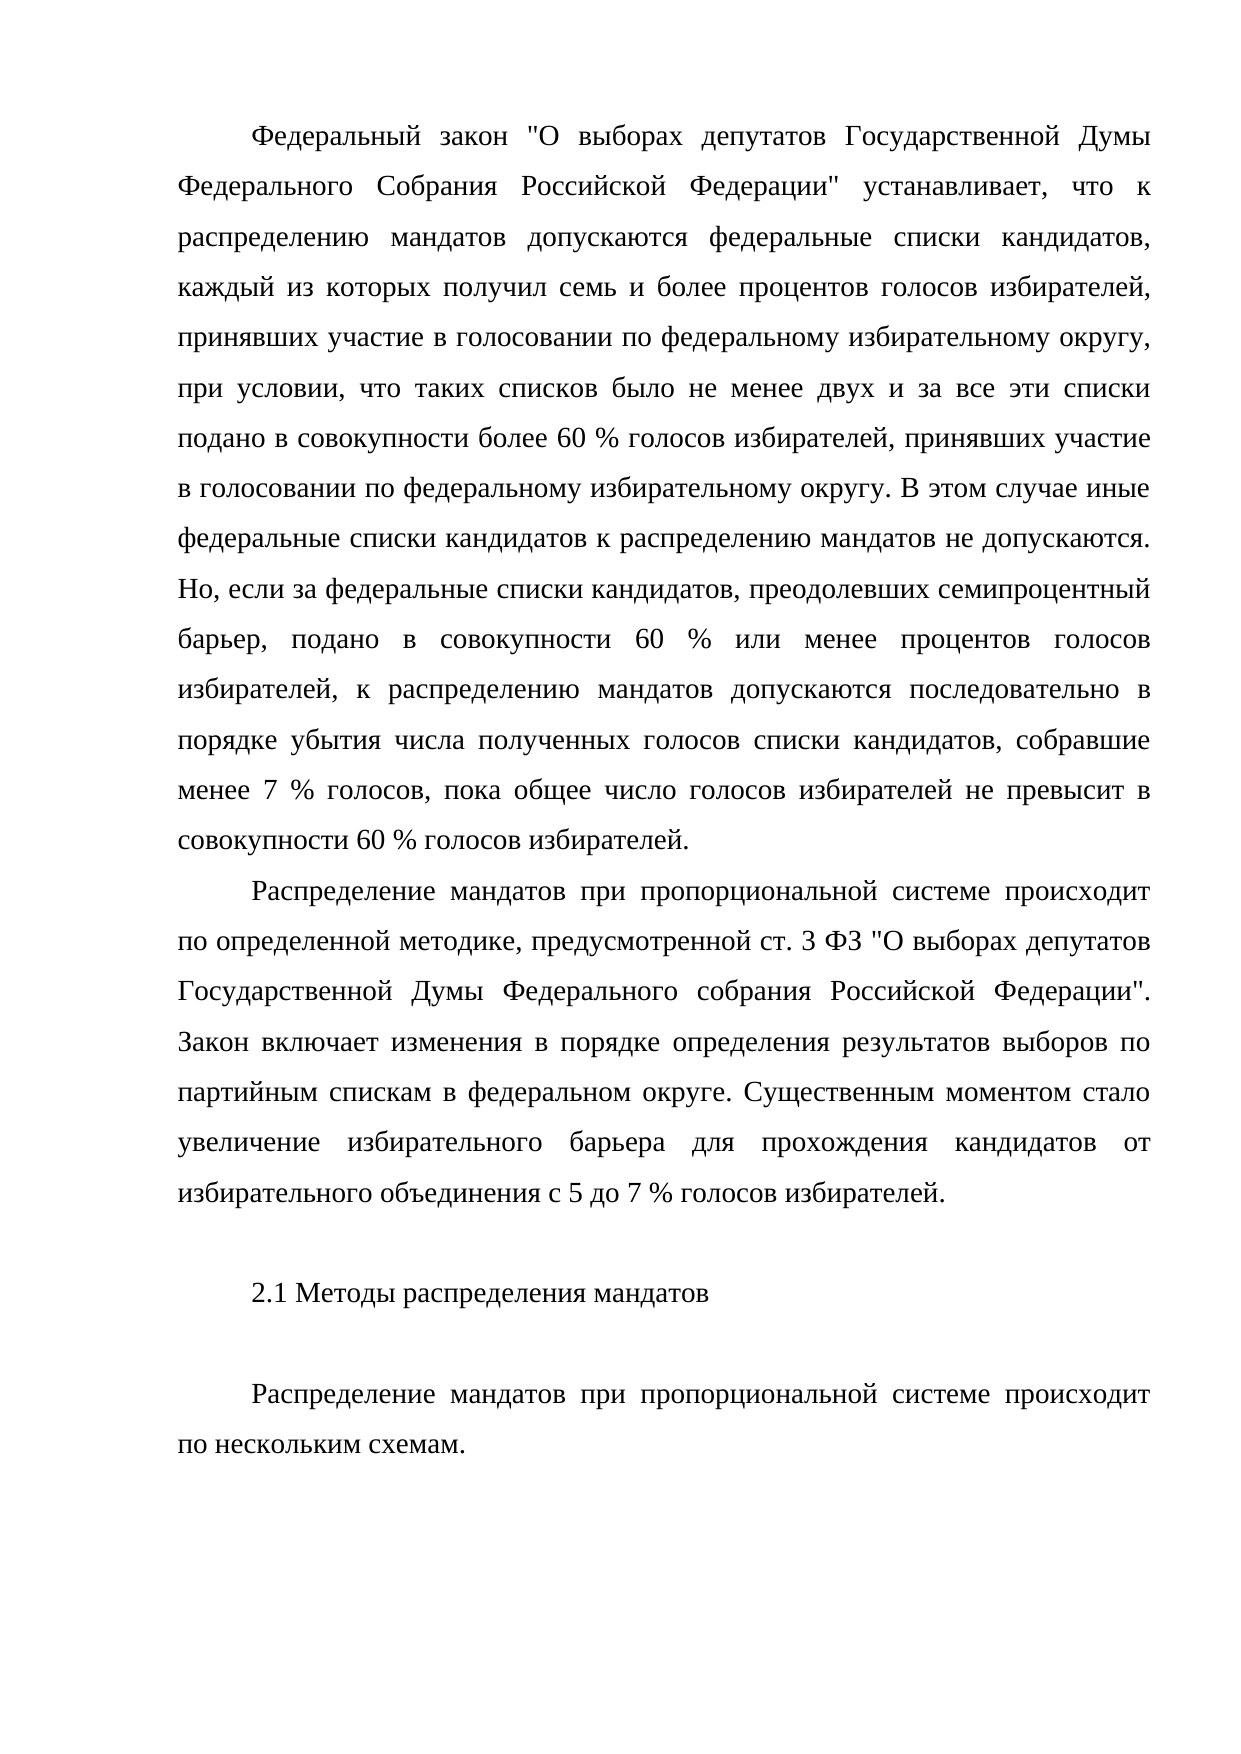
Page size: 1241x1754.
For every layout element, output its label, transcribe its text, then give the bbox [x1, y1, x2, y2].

text 2.1 Методы распределения мандатов [177, 1275, 1152, 1309]
text Распределение мандатов при пропорциональной системе происходит по нескольким схемам. [177, 1376, 1152, 1460]
text Федеральный закон "О выборах депутатов Государственной Думы Федерального Собрания Российской Федерации" устанавливает, что к распределению мандатов допускаются федеральные списки кандидатов, каждый из которых получил семь и более процентов голосов избирателей, принявших участие в голосовании по федеральному избирательному округу, при условии, что таких списков было не менее двух и за все эти списки подано в совокупности более 60 % голосов избирателей, принявших участие в голосовании по федеральному избирательному округу. В этом случае иные федеральные списки кандидатов к распределению мандатов не допускаются. Но, если за федеральные списки кандидатов, преодолевших семипроцентный барьер, подано в совокупности 60 % или менее процентов голосов избирателей, к распределению мандатов допускаются последовательно в порядке убытия числа полученных голосов списки кандидатов, собравшие менее 7 % голосов, пока общее число голосов избирателей не превысит в совокупности 60 % голосов избирателей. [177, 118, 1152, 856]
text Распределение мандатов при пропорциональной системе происходит по определенной методике, предусмотренной ст. 3 ФЗ "О выборах депутатов Государственной Думы Федерального собрания Российской Федерации". Закон включает изменения в порядке определения результатов выборов по партийным спискам в федеральном округе. Существенным моментом стало увеличение избирательного барьера для прохождения кандидатов от избирательного объединения с 5 до 7 % голосов избирателей. [177, 873, 1152, 1208]
